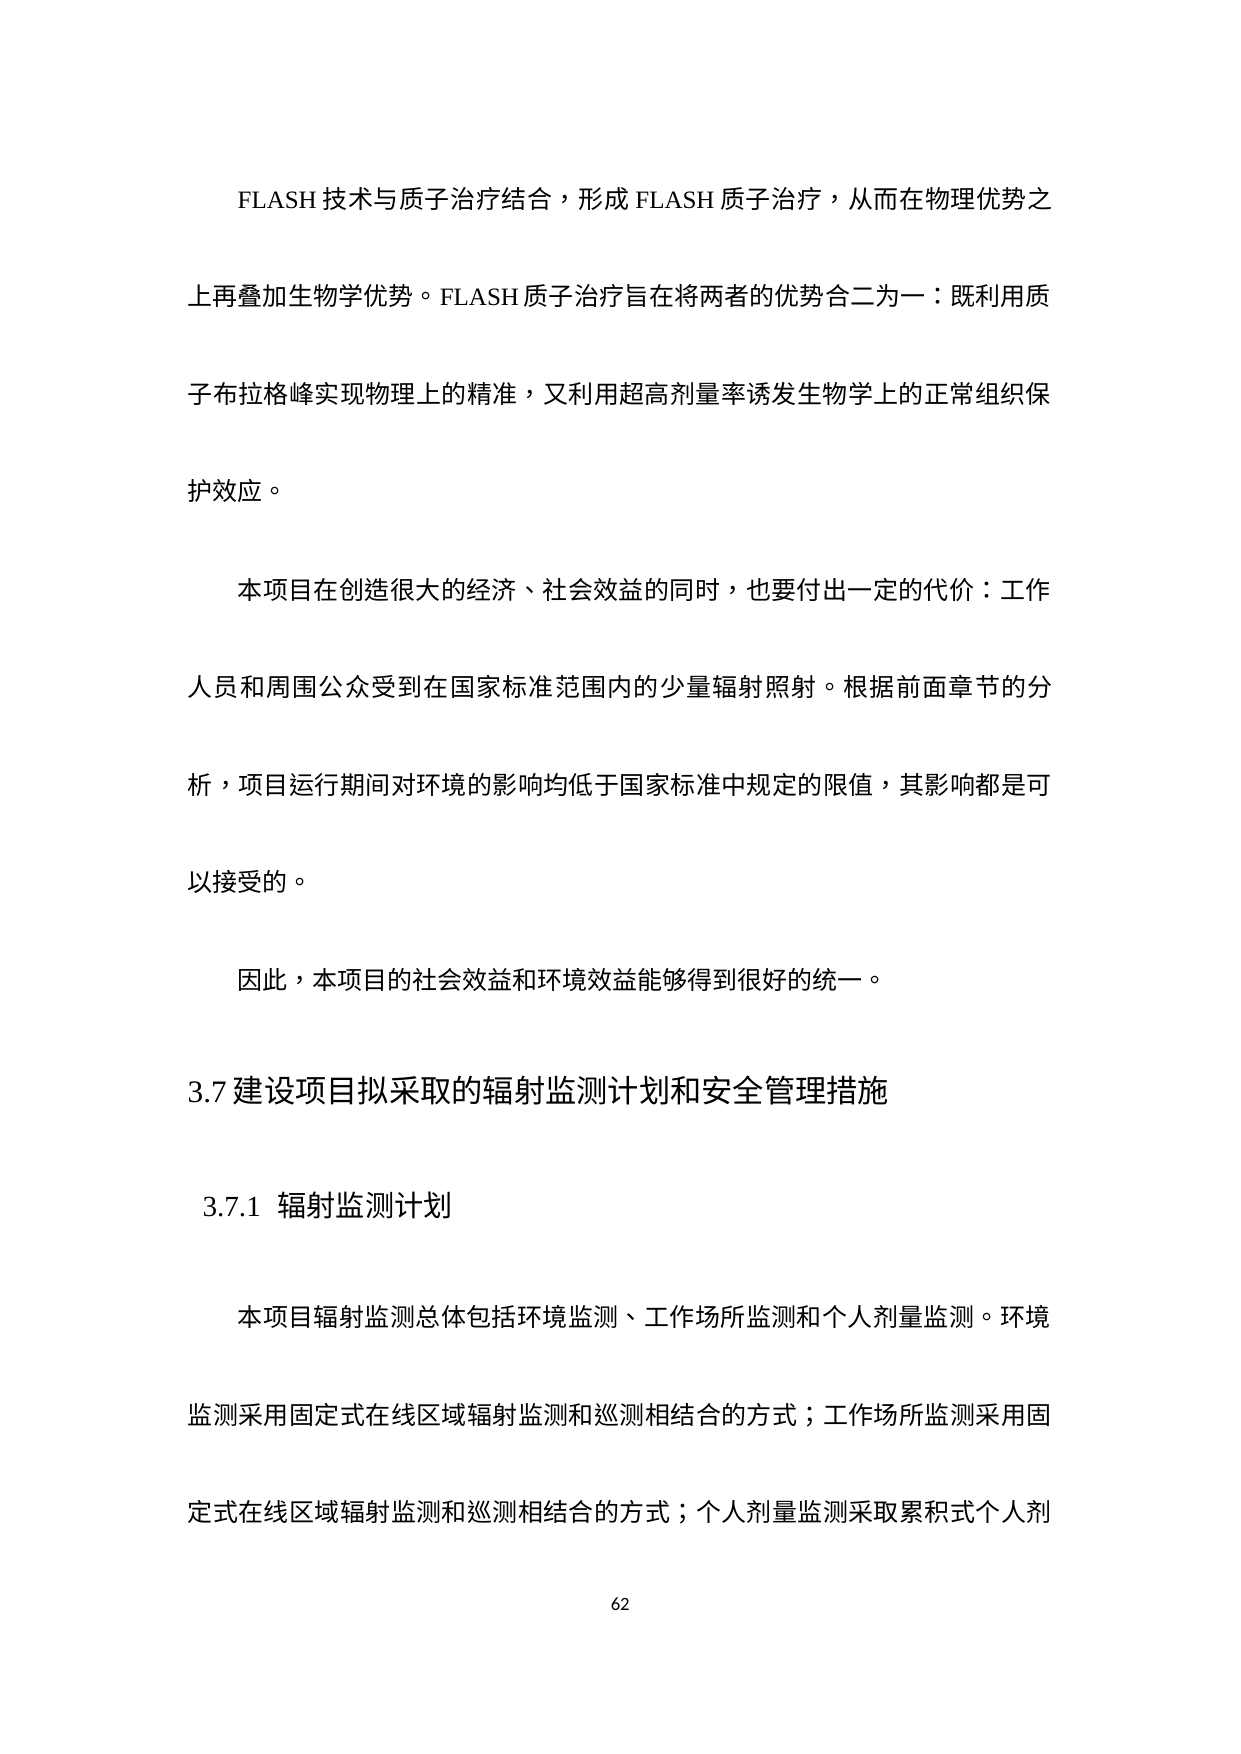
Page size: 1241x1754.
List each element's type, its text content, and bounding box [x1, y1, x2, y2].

subtitle 建设项目拟采取的辐射监测计划和安全管理措施 [187, 1057, 1053, 1122]
text 本项目在创造很大的经济、社会效益的同时，也要付出一定的代价：工作人员和周围公众受到在国家标准范围内的少量辐射照射。根据前面章节的分析，项目运行期间对环境的影响均低于国家标准中规定的限值，其影响都是可以接受的。 [187, 557, 1053, 914]
text 因此，本项目的社会效益和环境效益能够得到很好的统一。 [187, 948, 1053, 1013]
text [187, 1284, 1053, 1544]
subtitle 辐射监测计划 [202, 1171, 1053, 1236]
text FLASH技术与质子治疗结合，形成FLASH质子治疗，从而在物理优势之上再叠加生物学优势。FLASH质子治疗旨在将两者的优势合二为一：既利用质子布拉格峰实现物理上的精准，又利用超高剂量率诱发生物学上的正常组织保护效应。 [187, 166, 1053, 524]
